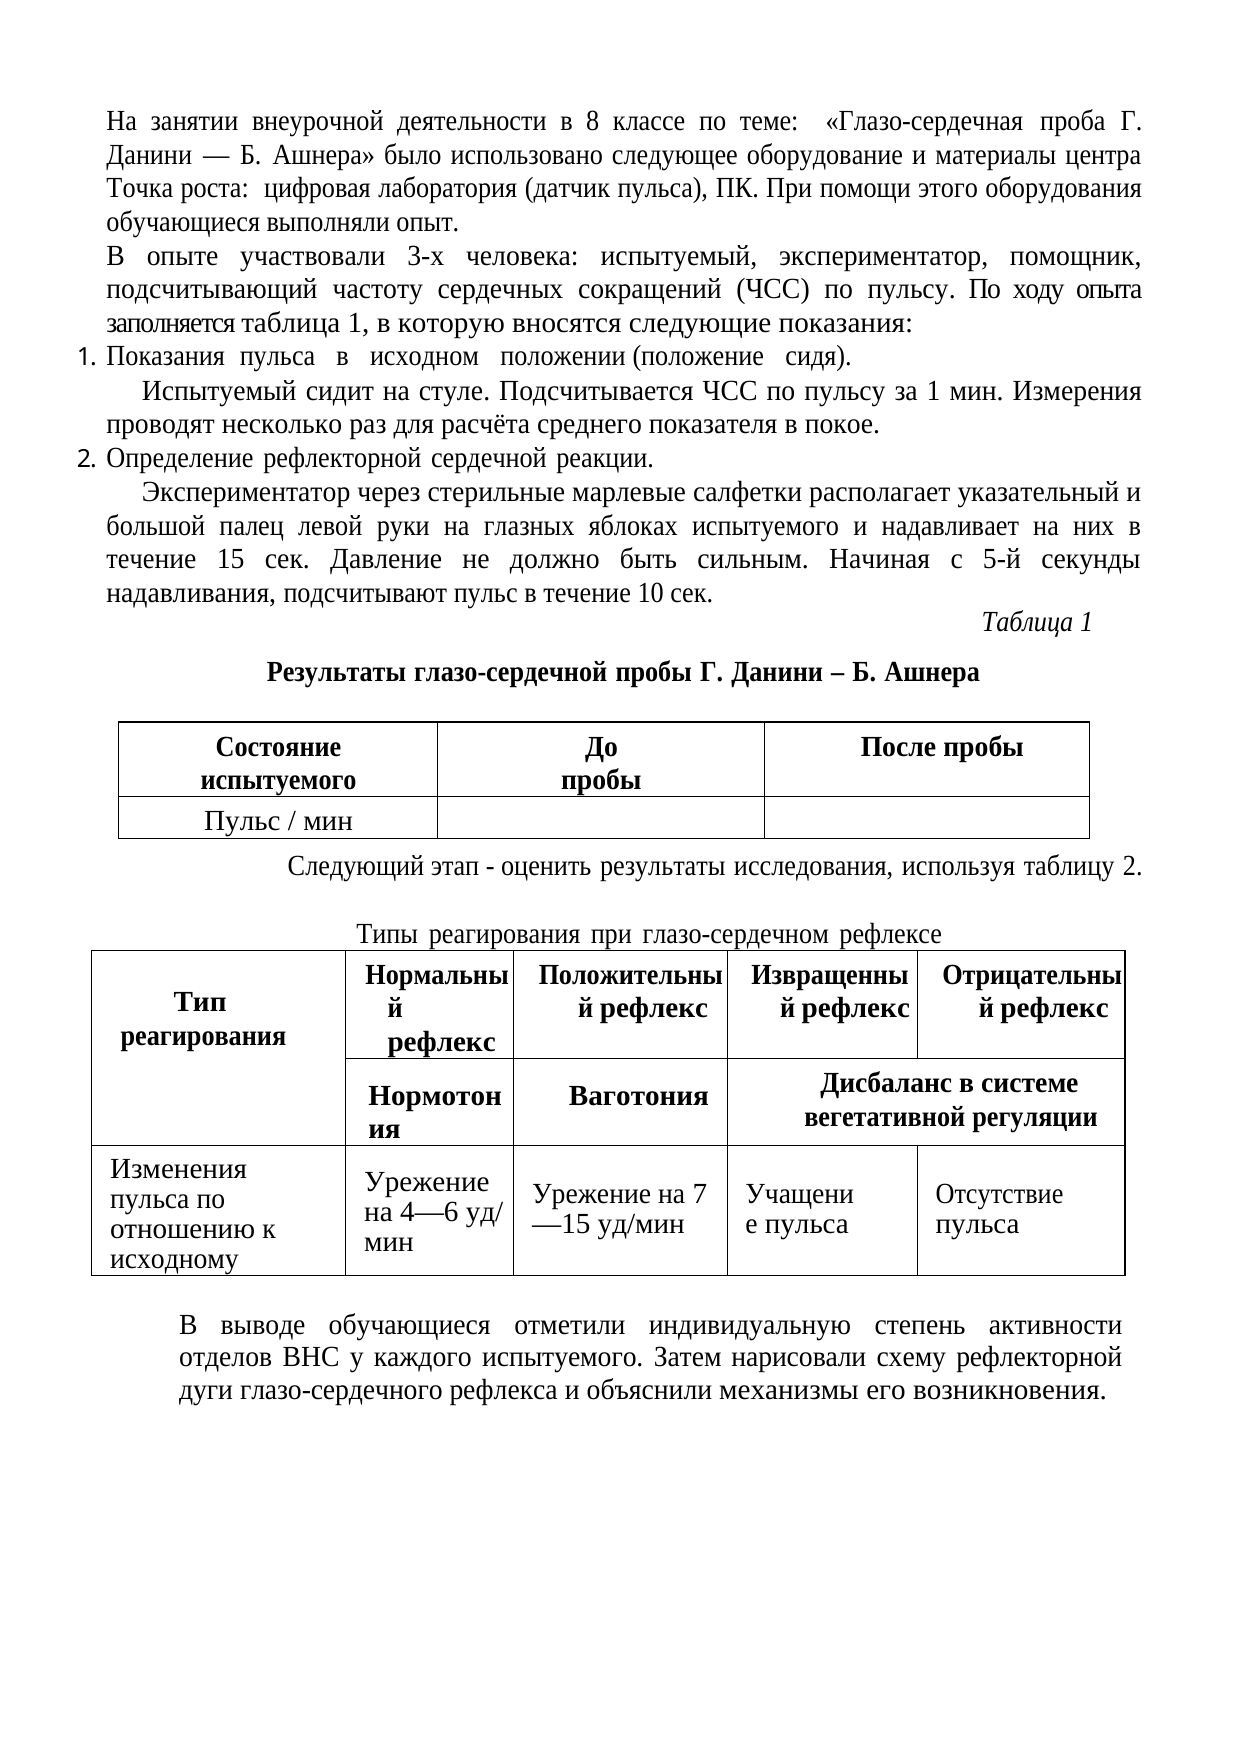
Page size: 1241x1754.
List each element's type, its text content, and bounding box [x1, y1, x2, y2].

table_header Тип реагирования [92, 951, 345, 1145]
table_header До пробы [438, 723, 764, 796]
table_cell Пульс / мин [119, 797, 437, 838]
table_cell Нормотония [346, 1059, 513, 1145]
table_header Состояние испытуемого [119, 723, 437, 796]
table_cell Урежение на 7—15 уд/мин [514, 1146, 727, 1275]
table_cell [438, 797, 764, 838]
subtitle Результаты глазо-сердечной пробы Г. Данини – Б. Ашнера [106, 658, 1140, 688]
list Определение рефлекторной сердечной реакции. [77, 440, 1142, 474]
list В выводе обучающиеся отметили индивидуальную степень активности отделов ВНС у каждого испытуемого. Затем нарисовали схему рефлекторной дуги глазо-сердечного рефлекса и объяснили механизмы его возникновения. [179, 1309, 1122, 1405]
table_cell Отсутствие пульса [918, 1146, 1124, 1275]
text Экспериментатор через стерильные марлевые салфетки располагает указательный и большой палец левой руки на глазных яблоках испытуемого и надавливает на них в течение 15 сек. Давление не должно быть сильным. Начиная с 5-й секунды надавливания, подсчитывают пульс в течение 10 сек. [106, 474, 1142, 609]
text Типы реагирования при глазо-сердечном рефлексе [356, 916, 1142, 949]
list Следующий этап - оценить результаты исследования, используя таблицу 2. [209, 848, 1142, 882]
table_header После пробы [765, 723, 1089, 796]
table_cell Ваготония [514, 1059, 727, 1145]
table_cell Урежение на 4—6 уд/ мин [346, 1146, 513, 1275]
text На занятии внеурочной деятельности в 8 классе по теме: «Глазо-сердечная проба Г. Данини — Б. Ашнера» было использовано следующее оборудование и материалы центра Точка роста: цифровая лаборатория (датчик пульса), ПК. При помощи этого оборудования обучающиеся выполняли опыт. [106, 103, 1142, 238]
table_cell [765, 797, 1089, 838]
text В опыте участвовали 3-х человека: испытуемый, экспериментатор, помощник, подсчитывающий частоту сердечных сокращений (ЧСС) по пульсу. По ходу опыта заполняется таблица 1, в которую вносятся следующие показания: [106, 238, 1142, 338]
text Таблица 1 [106, 609, 1093, 637]
text Испытуемый сидит на стуле. Подсчитывается ЧСС по пульсу за 1 мин. Измерения проводят несколько раз для расчёта среднего показателя в покое. [106, 373, 1142, 440]
table_cell Учащение пульса [728, 1146, 917, 1275]
list Показания пульса в исходном положении (положение сидя). [77, 338, 1142, 373]
table_cell Дисбаланс в системе вегетативной регуляции [728, 1059, 1124, 1145]
table_header Извращенный рефлекс [728, 951, 917, 1058]
table_header Нормальный рефлекс [346, 951, 513, 1058]
table_header Отрицательный рефлекс [918, 951, 1124, 1058]
table_header Положительный рефлекс [514, 951, 727, 1058]
table_cell Изменения пульса по отношению к исходному [92, 1146, 345, 1275]
